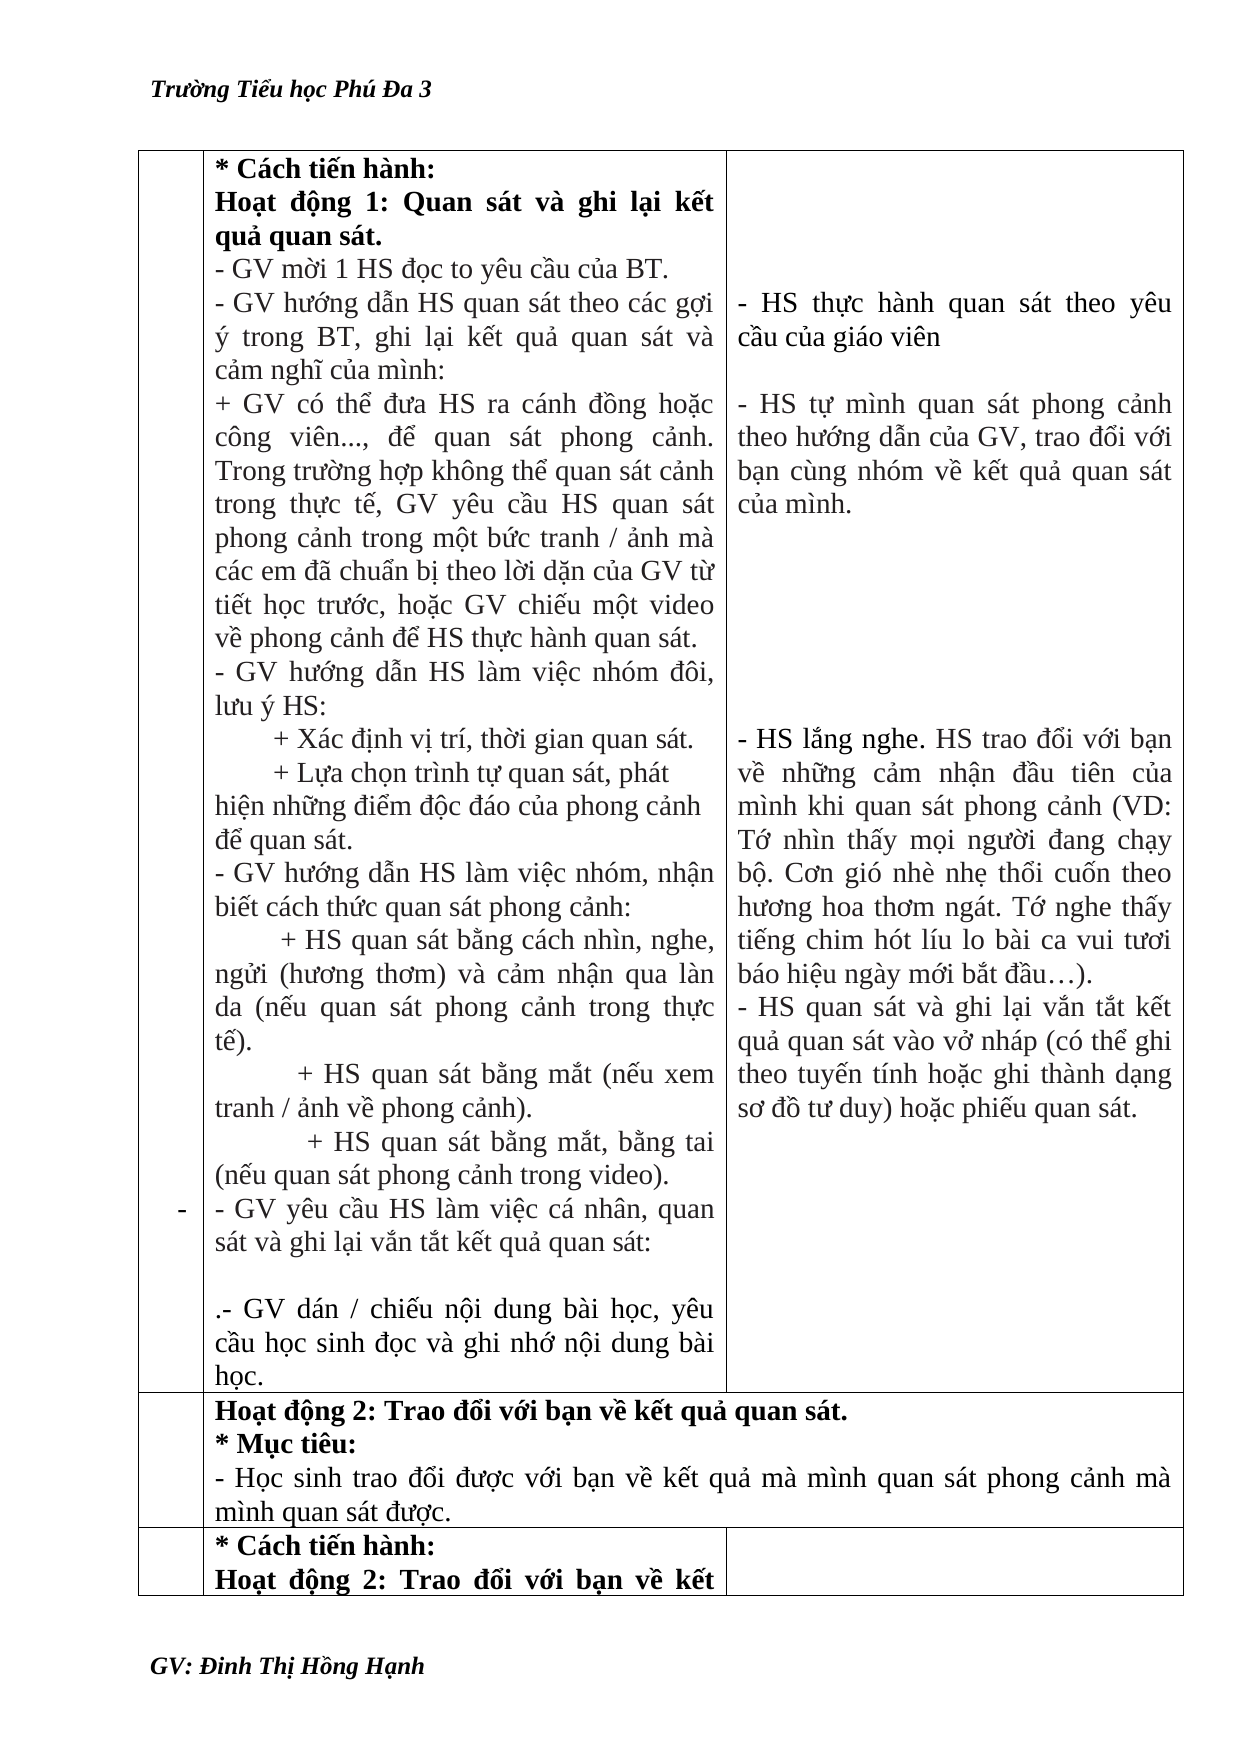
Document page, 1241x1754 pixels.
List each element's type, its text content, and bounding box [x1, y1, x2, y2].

table_cell Hoạt động 2: Trao đổi với bạn về kết quả quan sát. * Mục tiêu: - Học sinh trao đổi được với bạn về kết quả mà mình quan sát phong cảnh mà mình quan sát được. [204, 1393, 1183, 1527]
table_cell [139, 1528, 203, 1595]
table_cell [139, 1393, 203, 1527]
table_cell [204, 1528, 726, 1595]
table_cell * Cách tiến hành: Hoạt động 1: Quan sát và ghi lại kết quả quan sát. - GV mời 1 HS đọc to yêu cầu của BT. - GV hướng dẫn HS quan sát theo các gợi ý trong BT, ghi lại kết quả quan sát và cảm nghĩ của mình: + GV có thể đưa HS ra cánh đồng hoặc công viên..., để quan sát phong cảnh. Trong trường hợp không thể quan sát cảnh trong thực tế, GV yêu cầu HS quan sát phong cảnh trong một bức tranh / ảnh mà các em đã chuẩn bị theo lời dặn của GV từ tiết học trước, hoặc GV chiếu một video về phong cảnh để HS thực hành quan sát. - GV hướng dẫn HS làm việc nhóm đôi, lưu ý HS: + Xác định vị trí, thời gian quan sát. + Lựa chọn trình tự quan sát, phát hiện những điểm độc đáo của phong cảnh để quan sát. - GV hướng dẫn HS làm việc nhóm, nhận biết cách thức quan sát phong cảnh: + HS quan sát bằng cách nhìn, nghe, ngửi (hương thơm) và cảm nhận qua làn da (nếu quan sát phong cảnh trong thực tế). + HS quan sát bằng mắt (nếu xem tranh / ảnh về phong cảnh). + HS quan sát bằng mắt, bằng tai (nếu quan sát phong cảnh trong video). - GV yêu cầu HS làm việc cá nhân, quan sát và ghi lại vắn tắt kết quả quan sát: .- GV dán / chiếu nội dung bài học, yêu cầu học sinh đọc và ghi nhớ nội dung bài học. [204, 151, 726, 1392]
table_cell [727, 1528, 1183, 1595]
table_cell - HS thực hành quan sát theo yêu cầu của giáo viên - HS tự mình quan sát phong cảnh theo hướng dẫn của GV, trao đổi với bạn cùng nhóm về kết quả quan sát của mình. - HS lắng nghe. HS trao đổi với bạn về những cảm nhận đầu tiên của mình khi quan sát phong cảnh (VD: Tớ nhìn thấy mọi người đang chạy bộ. Cơn gió nhè nhẹ thổi cuốn theo hương hoa thơm ngát. Tớ nghe thấy tiếng chim hót líu lo bài ca vui tươi báo hiệu ngày mới bắt đầu…). - HS quan sát và ghi lại vắn tắt kết quả quan sát vào vở nháp (có thể ghi theo tuyến tính hoặc ghi thành dạng sơ đồ tư duy) hoặc phiếu quan sát. [727, 151, 1183, 1392]
table_cell [139, 151, 203, 1392]
